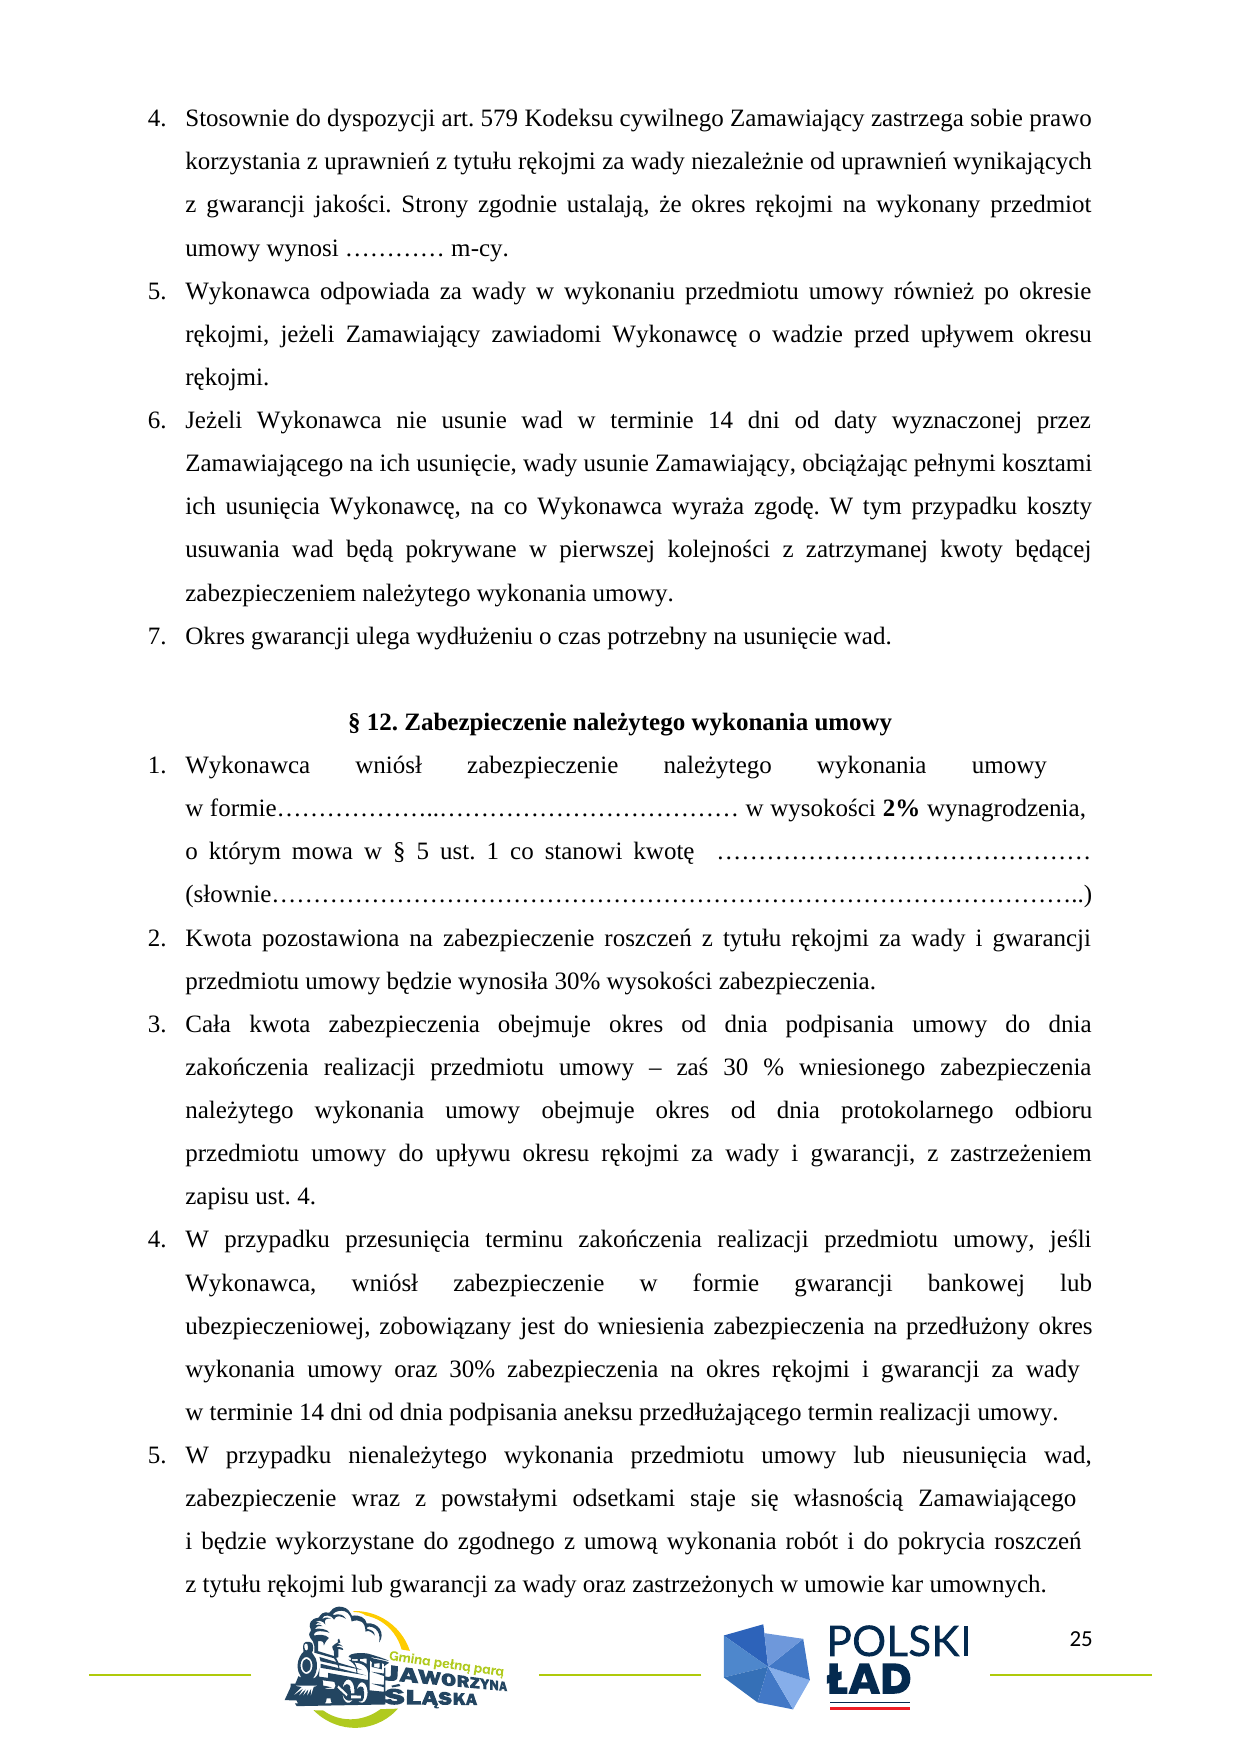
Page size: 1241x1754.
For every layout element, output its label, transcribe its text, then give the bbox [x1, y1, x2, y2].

list Kwota pozostawiona na zabezpieczenie roszczeń z tytułu rękojmi za wady i gwarancji przedmiotu umowy będzie wynosiła 30% wysokości zabezpieczenia. [148, 923, 1092, 994]
list W przypadku przesunięcia terminu zakończenia realizacji przedmiotu umowy, jeśli Wykonawca, wniósł zabezpieczenie w formie gwarancji bankowej lub ubezpieczeniowej, zobowiązany jest do wniesienia zabezpieczenia na przedłużony okres wykonania umowy oraz 30% zabezpieczenia na okres rękojmi i gwarancji za wady w terminie 14 dni od dnia podpisania aneksu przedłużającego termin realizacji umowy. [148, 1224, 1092, 1426]
text § 12. Zabezpieczenie należytego wykonania umowy [148, 707, 1092, 736]
list Wykonawca wniósł zabezpieczenie należytego wykonania umowy w formie………………..……………………………… w wysokości 2% wynagrodzenia, o którym mowa w § 5 ust. 1 co stanowi kwotę ……………………………………… (słownie……………………………………………………………………………………..) [148, 750, 1092, 908]
list Jeżeli Wykonawca nie usunie wad w terminie 14 dni od daty wyznaczonej przez Zamawiającego na ich usunięcie, wady usunie Zamawiający, obciążając pełnymi kosztami ich usunięcia Wykonawcę, na co Wykonawca wyraża zgodę. W tym przypadku koszty usuwania wad będą pokrywane w pierwszej kolejności z zatrzymanej kwoty będącej zabezpieczeniem należytego wykonania umowy. [148, 405, 1092, 606]
list Stosownie do dyspozycji art. 579 Kodeksu cywilnego Zamawiający zastrzega sobie prawo korzystania z uprawnień z tytułu rękojmi za wady niezależnie od uprawnień wynikających z gwarancji jakości. Strony zgodnie ustalają, że okres rękojmi na wykonany przedmiot umowy wynosi ………… m-cy. [148, 103, 1092, 261]
list Okres gwarancji ulega wydłużeniu o czas potrzebny na usunięcie wad. [148, 621, 1092, 649]
list Cała kwota zabezpieczenia obejmuje okres od dnia podpisania umowy do dnia zakończenia realizacji przedmiotu umowy – zaś 30 % wniesionego zabezpieczenia należytego wykonania umowy obejmuje okres od dnia protokolarnego odbioru przedmiotu umowy do upływu okresu rękojmi za wady i gwarancji, z zastrzeżeniem zapisu ust. 4. [148, 1009, 1092, 1210]
list Wykonawca odpowiada za wady w wykonaniu przedmiotu umowy również po okresie rękojmi, jeżeli Zamawiający zawiadomi Wykonawcę o wadzie przed upływem okresu rękojmi. [148, 276, 1092, 391]
list W przypadku nienależytego wykonania przedmiotu umowy lub nieusunięcia wad, zabezpieczenie wraz z powstałymi odsetkami staje się własnością Zamawiającego i będzie wykorzystane do zgodnego z umową wykonania robót i do pokrycia roszczeń z tytułu rękojmi lub gwarancji za wady oraz zastrzeżonych w umowie kar umownych. [148, 1440, 1092, 1598]
